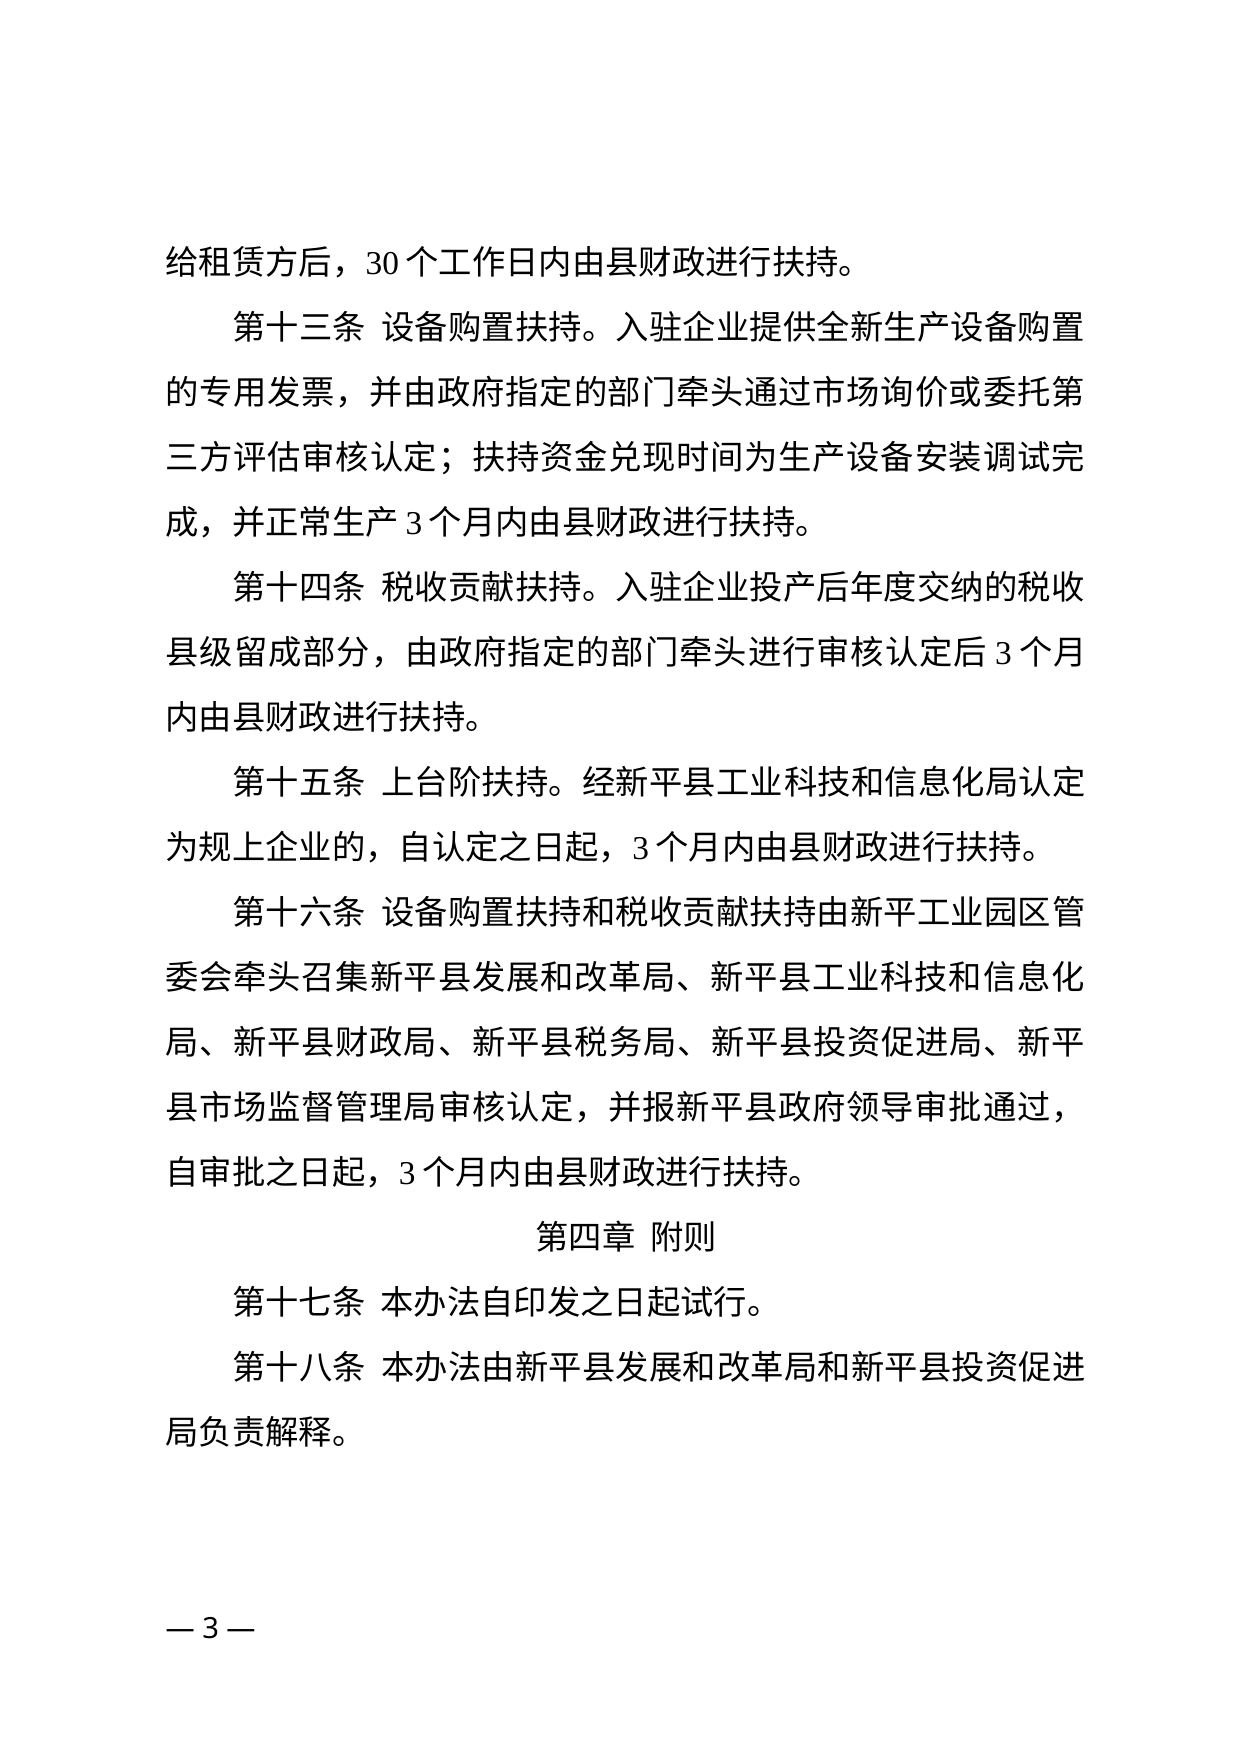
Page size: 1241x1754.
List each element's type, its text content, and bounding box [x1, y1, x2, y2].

text 第十五条 上台阶扶持。经新平县工业科技和信息化局认定为规上企业的，自认定之日起，3个月内由县财政进行扶持。 [165, 747, 1087, 877]
text 第十六条 设备购置扶持和税收贡献扶持由新平工业园区管委会牵头召集新平县发展和改革局、新平县工业科技和信息化局、新平县财政局、新平县税务局、新平县投资促进局、新平县市场监督管理局审核认定，并报新平县政府领导审批通过，自审批之日起，3个月内由县财政进行扶持。 [165, 877, 1087, 1202]
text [165, 227, 1087, 292]
text 第十三条 设备购置扶持。入驻企业提供全新生产设备购置的专用发票，并由政府指定的部门牵头通过市场询价或委托第三方评估审核认定；扶持资金兑现时间为生产设备安装调试完成，并正常生产3个月内由县财政进行扶持。 [165, 292, 1087, 552]
text 第十八条 本办法由新平县发展和改革局和新平县投资促进局负责解释。 [165, 1332, 1087, 1462]
text 第十四条 税收贡献扶持。入驻企业投产后年度交纳的税收县级留成部分，由政府指定的部门牵头进行审核认定后3个月内由县财政进行扶持。 [165, 552, 1087, 747]
text 第十七条 本办法自印发之日起试行。 [165, 1267, 1087, 1332]
text 第四章 附则 [165, 1202, 1087, 1267]
